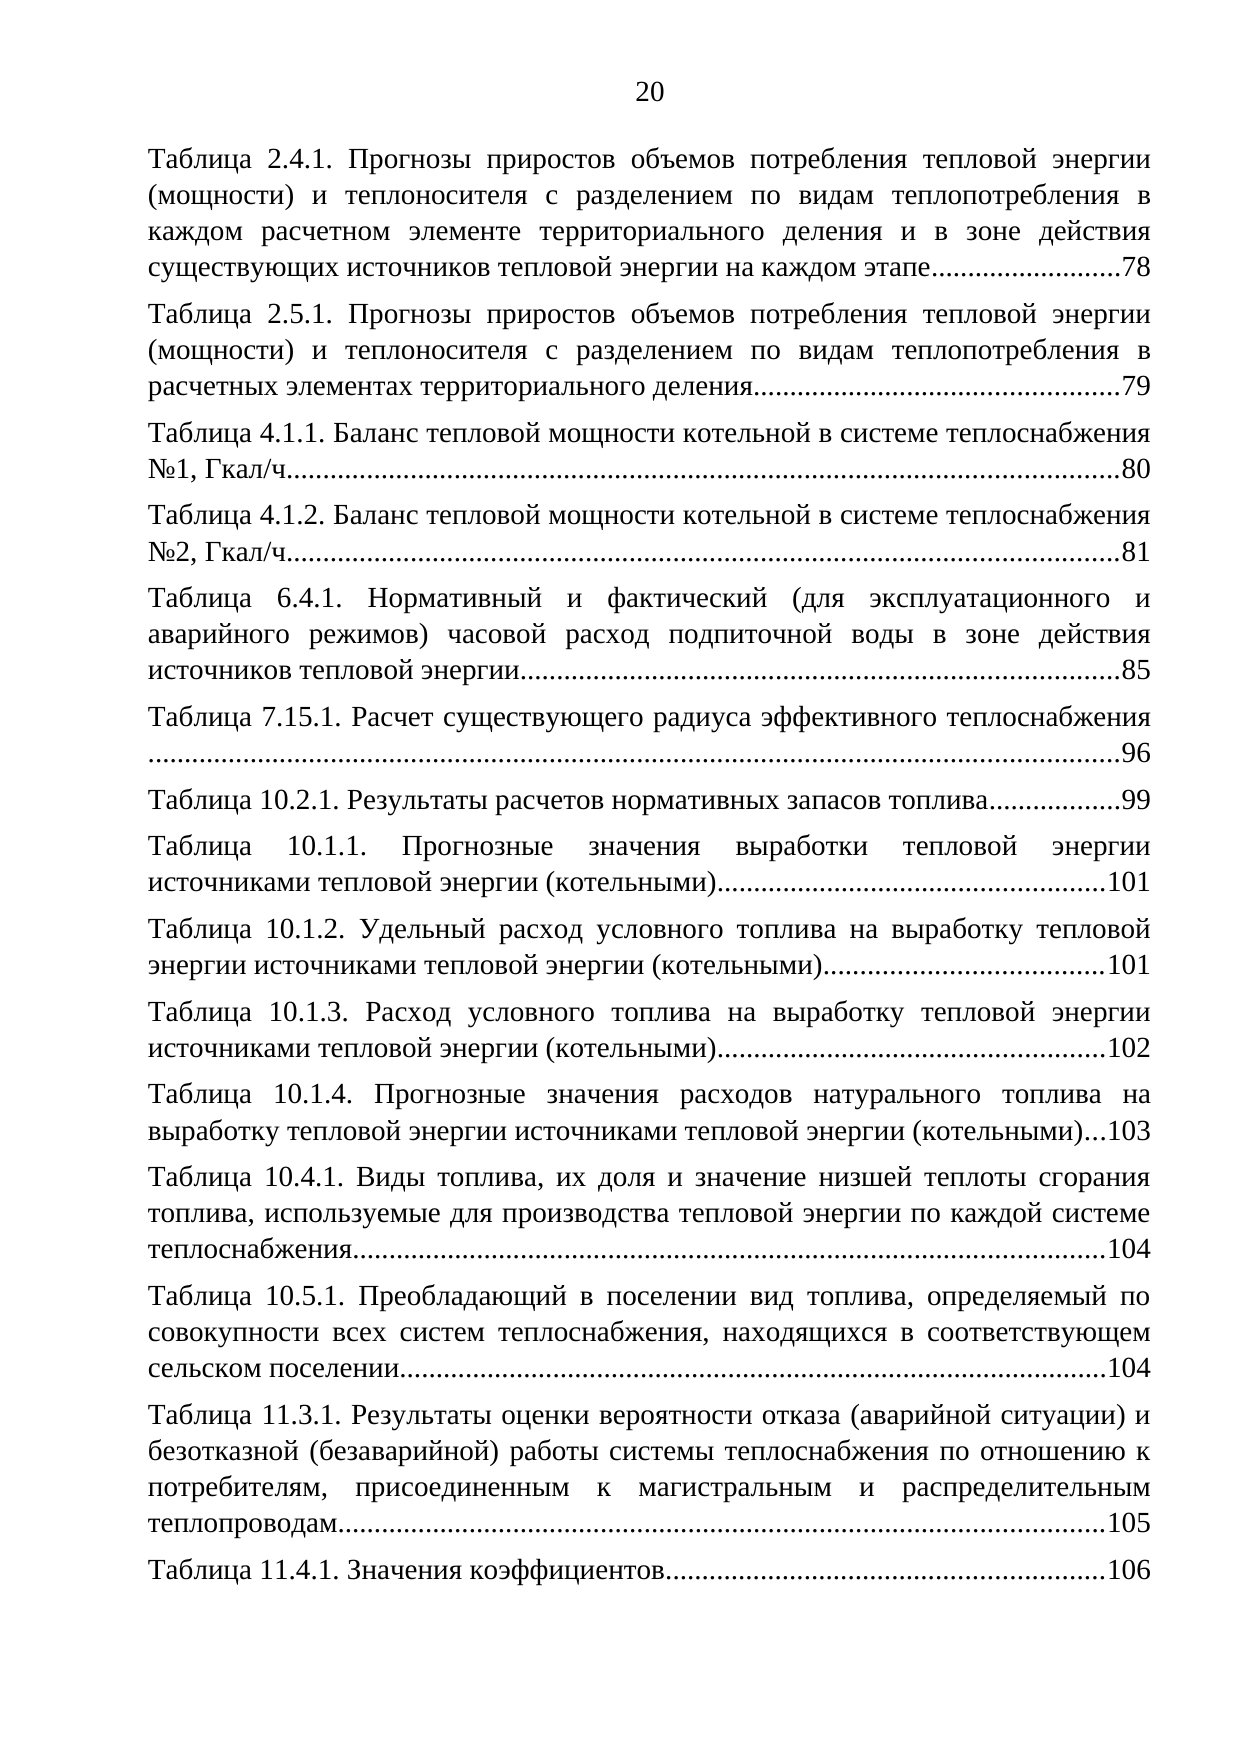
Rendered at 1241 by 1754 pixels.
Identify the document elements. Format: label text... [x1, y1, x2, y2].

text Таблица 10.1.1. Прогнозные значения выработки тепловой энергии источниками тепловой энергии (котельными) 101 [148, 828, 1152, 898]
text Таблица 10.1.3. Расход условного топлива на выработку тепловой энергии источниками тепловой энергии (котельными) 102 [148, 994, 1152, 1063]
text Таблица 10.2.1. Результаты расчетов нормативных запасов топлива 99 [148, 782, 1152, 815]
text Таблица 11.3.1. Результаты оценки вероятности отказа (аварийной ситуации) и безотказной (безаварийной) работы системы теплоснабжения по отношению к потребителям, присоединенным к магистральным и распределительным теплопроводам 105 [148, 1397, 1152, 1539]
text Таблица 11.4.1. Значения коэффициентов 106 [148, 1552, 1152, 1585]
text Таблица 10.1.2. Удельный расход условного топлива на выработку тепловой энергии источниками тепловой энергии (котельными) 101 [148, 911, 1152, 981]
text Таблица 6.4.1. Нормативный и фактический (для эксплуатационного и аварийного режимов) часовой расход подпиточной воды в зоне действия источников тепловой энергии 85 [148, 580, 1152, 686]
text Таблица 10.1.4. Прогнозные значения расходов натурального топлива на выработку тепловой энергии источниками тепловой энергии (котельными) 103 [148, 1076, 1152, 1146]
text Таблица 4.1.1. Баланс тепловой мощности котельной в системе теплоснабжения №1, Гкал/ч 80 [148, 415, 1152, 484]
text Таблица 2.4.1. Прогнозы приростов объемов потребления тепловой энергии (мощности) и теплоносителя с разделением по видам теплопотребления в каждом расчетном элементе территориального деления и в зоне действия существующих источников тепловой энергии на каждом этапе 78 [148, 141, 1152, 283]
text Таблица 10.5.1. Преобладающий в поселении вид топлива, определяемый по совокупности всех систем теплоснабжения, находящихся в соответствующем сельском поселении 104 [148, 1278, 1152, 1384]
text Таблица 2.5.1. Прогнозы приростов объемов потребления тепловой энергии (мощности) и теплоносителя с разделением по видам теплопотребления в расчетных элементах территориального деления 79 [148, 296, 1152, 402]
text Таблица 7.15.1. Расчет существующего радиуса эффективного теплоснабжения 96 [148, 699, 1152, 769]
text Таблица 10.4.1. Виды топлива, их доля и значение низшей теплоты сгорания топлива, используемые для производства тепловой энергии по каждой системе теплоснабжения 104 [148, 1159, 1152, 1265]
text Таблица 4.1.2. Баланс тепловой мощности котельной в системе теплоснабжения №2, Гкал/ч 81 [148, 497, 1152, 567]
